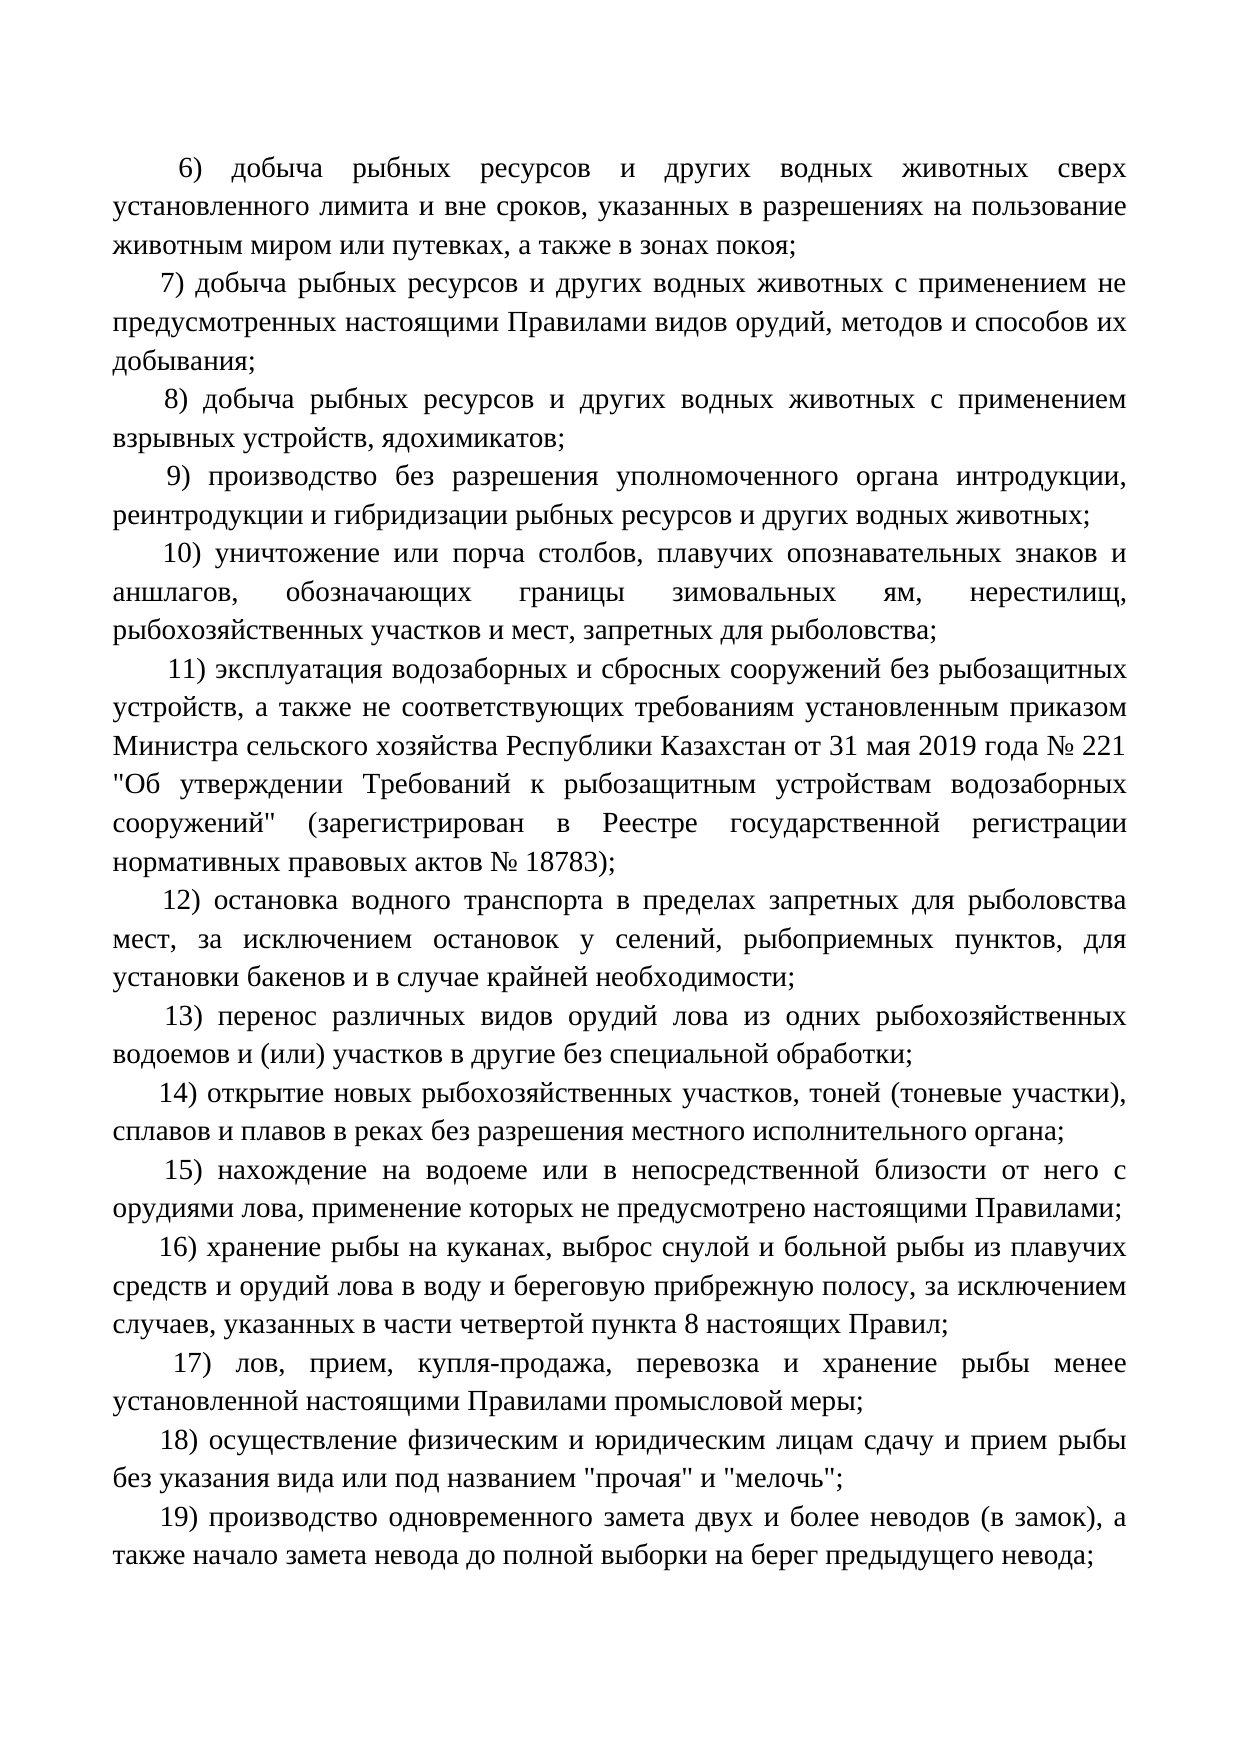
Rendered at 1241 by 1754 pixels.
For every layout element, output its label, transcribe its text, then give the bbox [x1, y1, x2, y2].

text 19) производство одновременного замета двух и более неводов (в замок), а также начало замета невода до полной выборки на берег предыдущего невода; [112, 1499, 1128, 1571]
text 18) осуществление физическим и юридическим лицам сдачу и прием рыбы без указания вида или под названием "прочая" и "мелочь"; [112, 1422, 1128, 1494]
text 7) добыча рыбных ресурсов и других водных животных с применением не предусмотренных настоящими Правилами видов орудий, методов и способов их добывания; [112, 266, 1128, 376]
text 13) перенос различных видов орудий лова из одних рыбохозяйственных водоемов и (или) участков в другие без специальной обработки; [112, 998, 1128, 1070]
text 11) эксплуатация водозаборных и сбросных сооружений без рыбозащитных устройств, а также не соответствующих требованиям установленным приказом Министра сельского хозяйства Республики Казахстан от 31 мая 2019 года № 221 "Об утверждении Требований к рыбозащитным устройствам водозаборных сооружений" (зарегистрирован в Реестре государственной регистрации нормативных правовых актов № 18783); [112, 651, 1128, 877]
text 15) нахождение на водоеме или в непосредственной близости от него с орудиями лова, применение которых не предусмотрено настоящими Правилами; [112, 1152, 1128, 1224]
text 14) открытие новых рыбохозяйственных участков, тоней (тоневые участки), сплавов и плавов в реках без разрешения местного исполнительного органа; [112, 1075, 1128, 1147]
text 8) добыча рыбных ресурсов и других водных животных с применением взрывных устройств, ядохимикатов; [112, 381, 1128, 453]
text 9) производство без разрешения уполномоченного органа интродукции, реинтродукции и гибридизации рыбных ресурсов и других водных животных; [112, 458, 1128, 530]
text 12) остановка водного транспорта в пределах запретных для рыболовства мест, за исключением остановок у селений, рыбоприемных пунктов, для установки бакенов и в случае крайней необходимости; [112, 882, 1128, 993]
text 10) уничтожение или порча столбов, плавучих опознавательных знаков и аншлагов, обозначающих границы зимовальных ям, нерестилищ, рыбохозяйственных участков и мест, запретных для рыболовства; [112, 535, 1128, 646]
text 6) добыча рыбных ресурсов и других водных животных сверх установленного лимита и вне сроков, указанных в разрешениях на пользование животным миром или путевках, а также в зонах покоя; [112, 150, 1128, 261]
text 17) лов, прием, купля-продажа, перевозка и хранение рыбы менее установленной настоящими Правилами промысловой меры; [112, 1345, 1128, 1417]
text 16) хранение рыбы на куканах, выброс снулой и больной рыбы из плавучих средств и орудий лова в воду и береговую прибрежную полосу, за исключением случаев, указанных в части четвертой пункта 8 настоящих Правил; [112, 1229, 1128, 1340]
